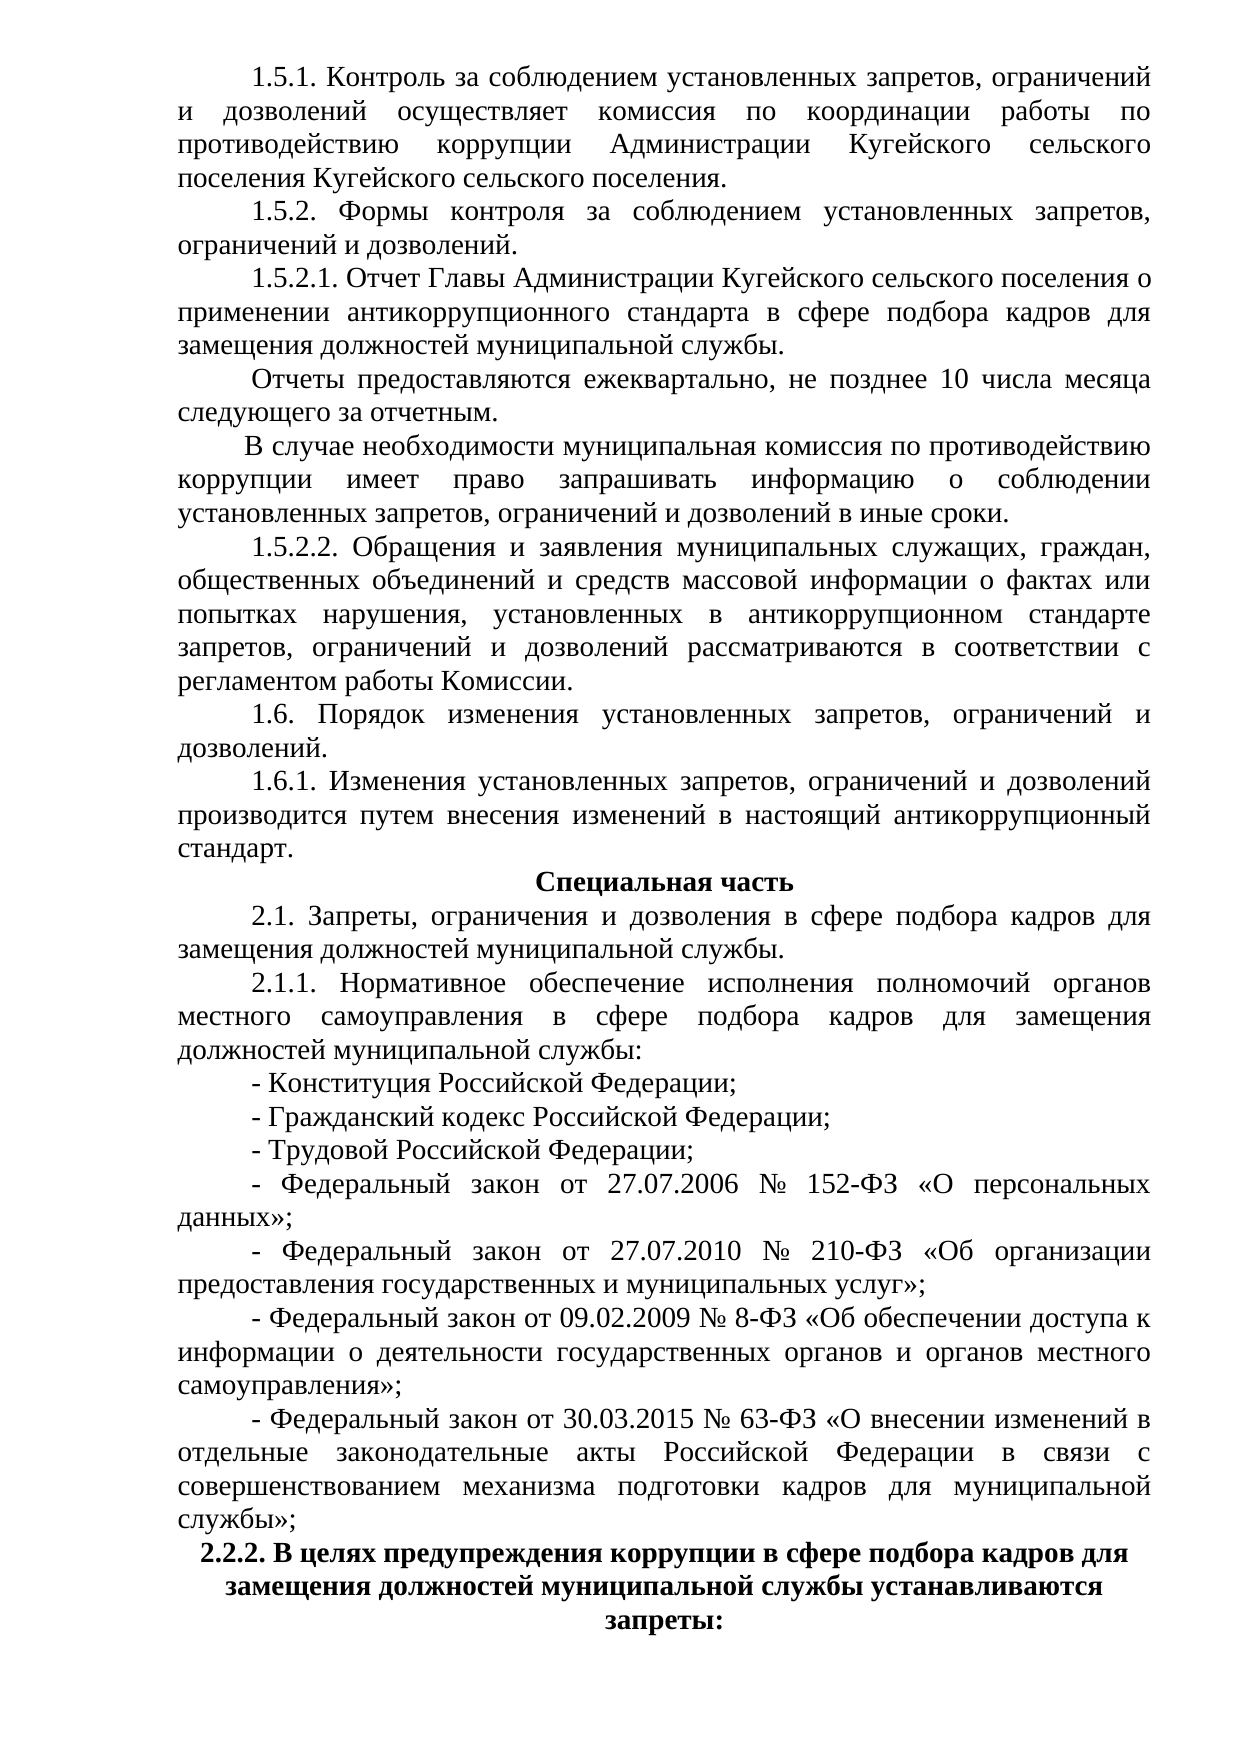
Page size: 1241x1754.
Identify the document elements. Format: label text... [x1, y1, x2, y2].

text - Конституция Российской Федерации; [177, 1065, 1152, 1099]
text 2.2.2. В целях предупреждения коррупции в сфере подбора кадров для замещения должностей муниципальной службы устанавливаются запреты: [177, 1535, 1152, 1636]
text - Федеральный закон от 30.03.2015 № 63-ФЗ «О внесении изменений в отдельные законодательные акты Российской Федерации в связи с совершенствованием механизма подготовки кадров для муниципальной службы»; [177, 1401, 1152, 1535]
text 1.5.1. Контроль за соблюдением установленных запретов, ограничений и дозволений осуществляет комиссия по координации работы по противодействию коррупции Администрации Кугейского сельского поселения Кугейского сельского поселения. [177, 59, 1152, 193]
text 1.6. Порядок изменения установленных запретов, ограничений и дозволений. [177, 696, 1152, 763]
text - Гражданский кодекс Российской Федерации; [177, 1099, 1152, 1132]
text - Федеральный закон от 27.07.2010 № 210-ФЗ «Об организации предоставления государственных и муниципальных услуг»; [177, 1233, 1152, 1300]
text Специальная часть [177, 864, 1152, 898]
text 1.5.2. Формы контроля за соблюдением установленных запретов, ограничений и дозволений. [177, 193, 1152, 260]
text 2.1. Запреты, ограничения и дозволения в сфере подбора кадров для замещения должностей муниципальной службы. [177, 898, 1152, 965]
text 2.1.1. Нормативное обеспечение исполнения полномочий органов местного самоуправления в сфере подбора кадров для замещения должностей муниципальной службы: [177, 965, 1152, 1065]
text 1.5.2.1. Отчет Главы Администрации Кугейского сельского поселения о применении антикоррупционного стандарта в сфере подбора кадров для замещения должностей муниципальной службы. [177, 260, 1152, 361]
text - Трудовой Российской Федерации; [177, 1132, 1152, 1166]
text В случае необходимости муниципальная комиссия по противодействию коррупции имеет право запрашивать информацию о соблюдении установленных запретов, ограничений и дозволений в иные сроки. [177, 428, 1152, 529]
text 1.6.1. Изменения установленных запретов, ограничений и дозволений производится путем внесения изменений в настоящий антикоррупционный стандарт. [177, 763, 1152, 864]
text - Федеральный закон от 27.07.2006 № 152-ФЗ «О персональных данных»; [177, 1166, 1152, 1233]
text - Федеральный закон от 09.02.2009 № 8-ФЗ «Об обеспечении доступа к информации о деятельности государственных органов и органов местного самоуправления»; [177, 1300, 1152, 1401]
text Отчеты предоставляются ежеквартально, не позднее 10 числа месяца следующего за отчетным. [177, 361, 1152, 428]
text 1.5.2.2. Обращения и заявления муниципальных служащих, граждан, общественных объединений и средств массовой информации о фактах или попытках нарушения, установленных в антикоррупционном стандарте запретов, ограничений и дозволений рассматриваются в соответствии с регламентом работы Комиссии. [177, 529, 1152, 696]
